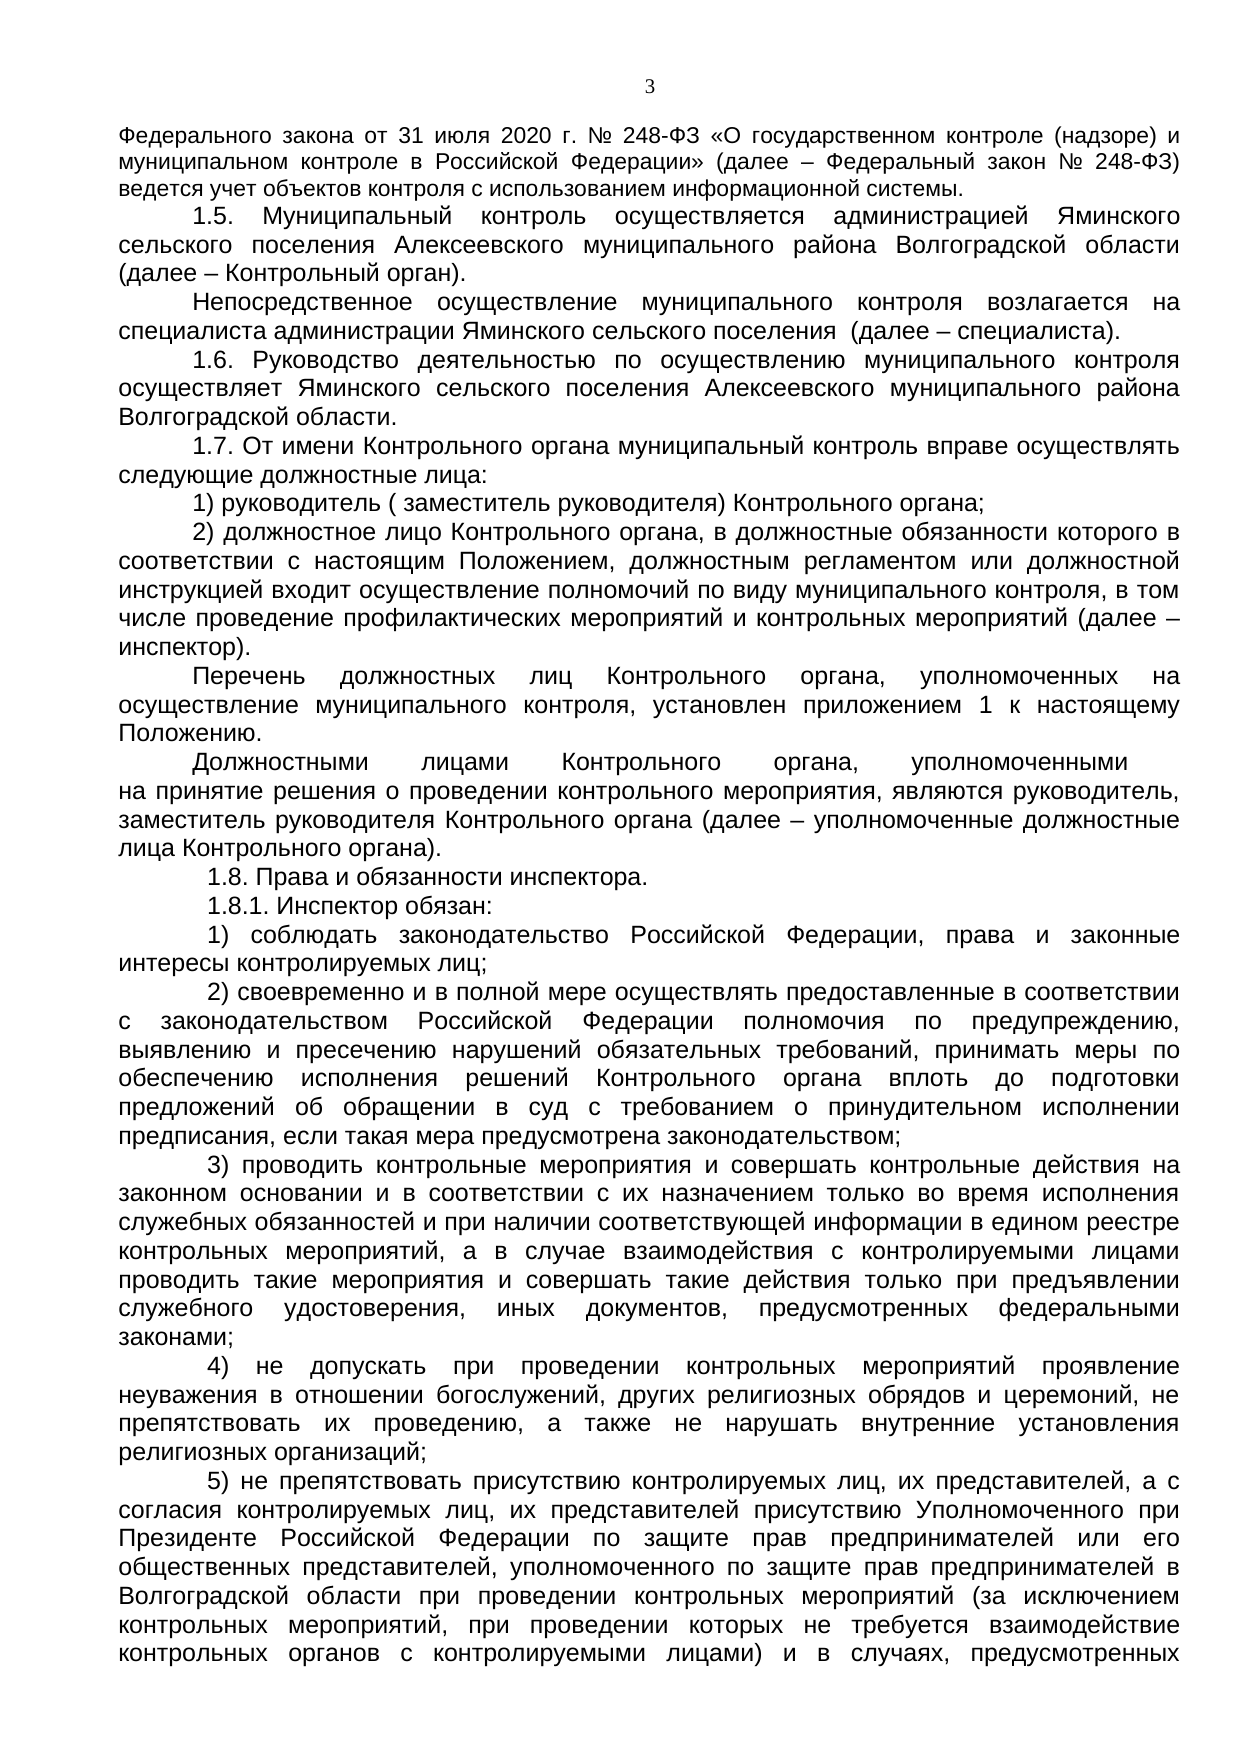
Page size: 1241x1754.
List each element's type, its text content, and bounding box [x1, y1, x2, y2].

text Должностными лицами Контрольного органа, уполномоченными на принятие решения о проведении контрольного мероприятия, являются руководитель, заместитель руководителя Контрольного органа (далее – уполномоченные должностные лица Контрольного органа). [118, 747, 1181, 862]
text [118, 122, 1181, 201]
list 3) проводить контрольные мероприятия и совершать контрольные действия на законном основании и в соответствии с их назначением только во время исполнения служебных обязанностей и при наличии соответствующей информации в едином реестре контрольных мероприятий, а в случае взаимодействия с контролируемыми лицами проводить такие мероприятия и совершать такие действия только при предъявлении служебного удостоверения, иных документов, предусмотренных федеральными законами; [118, 1150, 1181, 1351]
list 1.8.1. Инспектор обязан: [118, 891, 1181, 920]
list 1) соблюдать законодательство Российской Федерации, права и законные интересы контролируемых лиц; [118, 920, 1181, 977]
list 1.5. Муниципальный контроль осуществляется администрацией Яминского сельского поселения Алексеевского муниципального района Волгоградской области (далее – Контрольный орган). [118, 201, 1181, 287]
text Перечень должностных лиц Контрольного органа, уполномоченных на осуществление муниципального контроля, установлен приложением 1 к настоящему Положению. [118, 661, 1181, 747]
list 1.6. Руководство деятельностью по осуществлению муниципального контроля осуществляет Яминского сельского поселения Алексеевского муниципального района Волгоградской области. [118, 345, 1181, 431]
list 1.8. Права и обязанности инспектора. [118, 862, 1181, 891]
list 1.7. От имени Контрольного органа муниципальный контроль вправе осуществлять следующие должностные лица: [118, 431, 1181, 488]
list 4) не допускать при проведении контрольных мероприятий проявление неуважения в отношении богослужений, других религиозных обрядов и церемоний, не препятствовать их проведению, а также не нарушать внутренние установления религиозных организаций; [118, 1351, 1181, 1466]
list Непосредственное осуществление муниципального контроля возлагается на специалиста администрации Яминского сельского поселения (далее – специалиста). [118, 287, 1181, 345]
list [118, 1466, 1181, 1667]
list 2) своевременно и в полной мере осуществлять предоставленные в соответствии с законодательством Российской Федерации полномочия по предупреждению, выявлению и пресечению нарушений обязательных требований, принимать меры по обеспечению исполнения решений Контрольного органа вплоть до подготовки предложений об обращении в суд с требованием о принудительном исполнении предписания, если такая мера предусмотрена законодательством; [118, 977, 1181, 1150]
text 1) руководитель ( заместитель руководителя) Контрольного органа; [118, 488, 1181, 517]
text 2) должностное лицо Контрольного органа, в должностные обязанности которого в соответствии с настоящим Положением, должностным регламентом или должностной инструкцией входит осуществление полномочий по виду муниципального контроля, в том числе проведение профилактических мероприятий и контрольных мероприятий (далее – инспектор). [118, 517, 1181, 661]
